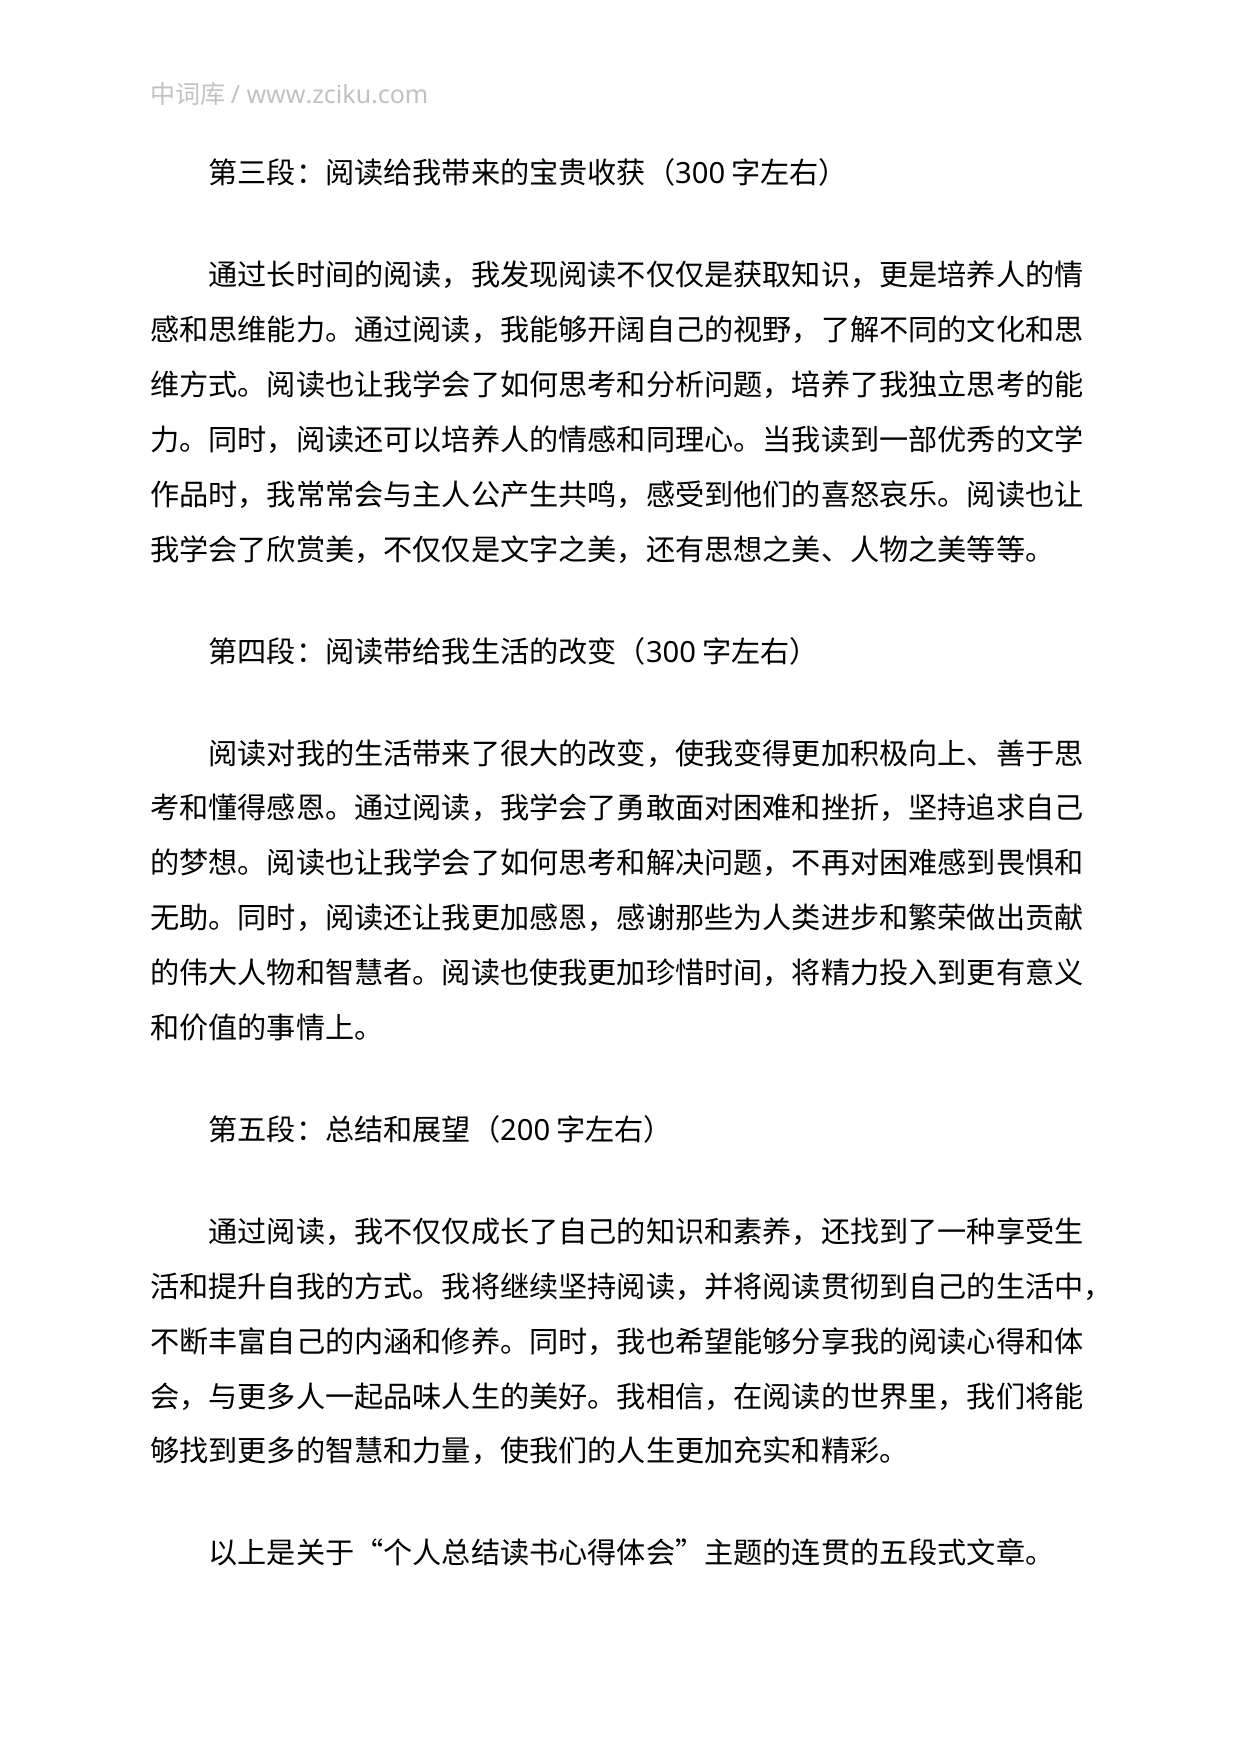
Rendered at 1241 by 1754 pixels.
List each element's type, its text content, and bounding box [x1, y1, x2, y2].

text 通过长时间的阅读，我发现阅读不仅仅是获取知识，更是培养人的情感和思维能力。通过阅读，我能够开阔自己的视野，了解不同的文化和思维方式。阅读也让我学会了如何思考和分析问题，培养了我独立思考的能力。同时，阅读还可以培养人的情感和同理心。当我读到一部优秀的文学作品时，我常常会与主人公产生共鸣，感受到他们的喜怒哀乐。阅读也让我学会了欣赏美，不仅仅是文字之美，还有思想之美、人物之美等等。 [150, 252, 1090, 569]
text 通过阅读，我不仅仅成长了自己的知识和素养，还找到了一种享受生活和提升自我的方式。我将继续坚持阅读，并将阅读贯彻到自己的生活中，不断丰富自己的内涵和修养。同时，我也希望能够分享我的阅读心得和体会，与更多人一起品味人生的美好。我相信，在阅读的世界里，我们将能够找到更多的智慧和力量，使我们的人生更加充实和精彩。 [150, 1208, 1090, 1470]
text 第四段：阅读带给我生活的改变（300字左右） [150, 628, 1090, 671]
text 第五段：总结和展望（200字左右） [150, 1106, 1090, 1149]
text 以上是关于“个人总结读书心得体会”主题的连贯的五段式文章。 [150, 1530, 1090, 1572]
text 阅读对我的生活带来了很大的改变，使我变得更加积极向上、善于思考和懂得感恩。通过阅读，我学会了勇敢面对困难和挫折，坚持追求自己的梦想。阅读也让我学会了如何思考和解决问题，不再对困难感到畏惧和无助。同时，阅读还让我更加感恩，感谢那些为人类进步和繁荣做出贡献的伟大人物和智慧者。阅读也使我更加珍惜时间，将精力投入到更有意义和价值的事情上。 [150, 730, 1090, 1047]
text 第三段：阅读给我带来的宝贵收获（300字左右） [150, 150, 1090, 192]
